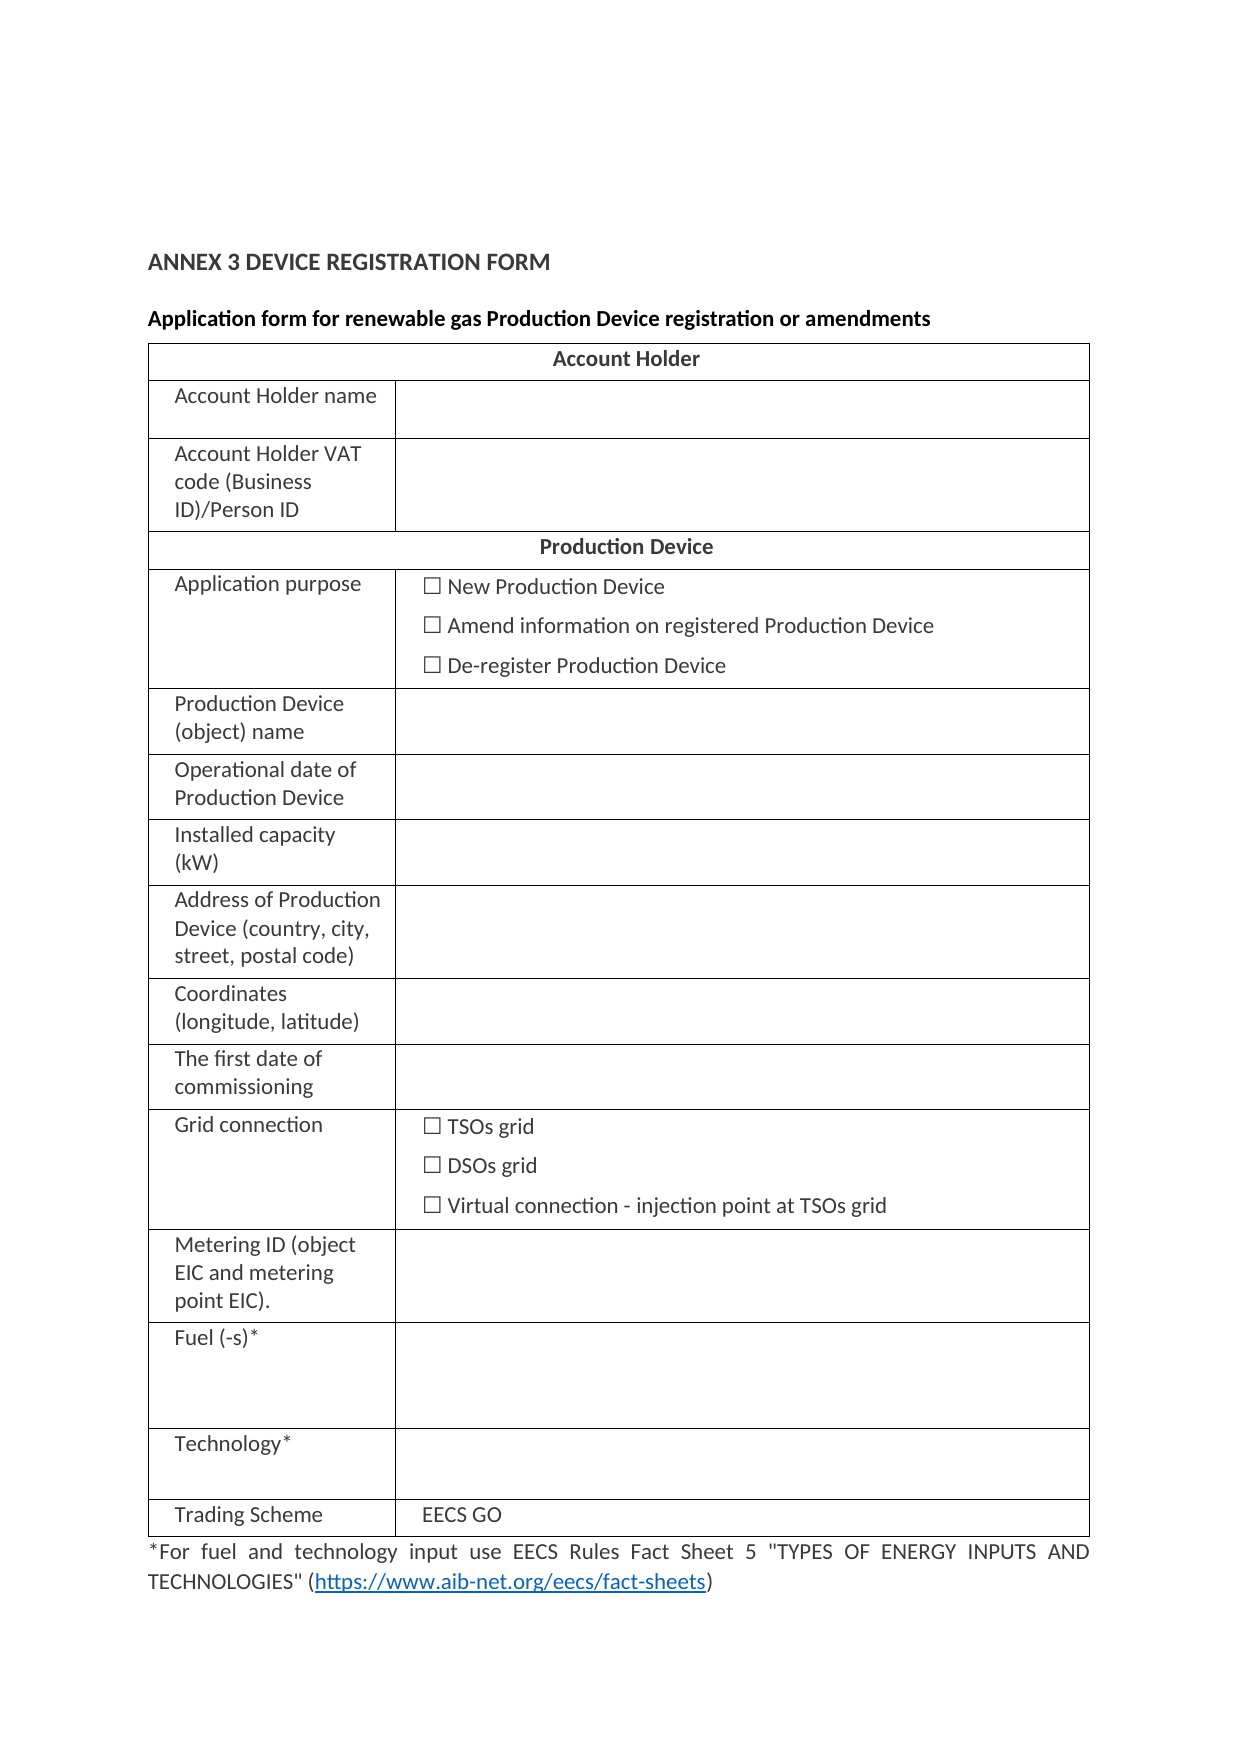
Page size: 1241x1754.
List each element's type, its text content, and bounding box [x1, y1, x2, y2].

table_cell Production Device (object) name [149, 689, 395, 754]
table_cell [396, 1045, 1089, 1109]
table_cell [396, 1323, 1089, 1428]
table_cell Trading Scheme [149, 1500, 395, 1536]
table_cell Grid connection [149, 1110, 395, 1229]
table_cell [396, 439, 1089, 531]
table_header Account Holder [149, 344, 1089, 380]
table_cell [396, 979, 1089, 1043]
table_cell Account Holder VAT code (Business ID)/Person ID [149, 439, 395, 531]
table_cell [396, 886, 1089, 978]
table_cell Operational date of Production Device [149, 755, 395, 819]
table_cell [396, 820, 1089, 884]
table_cell [396, 1429, 1089, 1499]
table_cell EECS GO [396, 1500, 1089, 1536]
list ANNEX 3 Device Registration Form [148, 247, 1092, 277]
table_cell [396, 381, 1089, 438]
table_cell TSOs grid DSOs grid injection point at TSOs grid [396, 1110, 1089, 1229]
table_cell New Production Device Amend information on registered Production Device De-register Production Device [396, 570, 1089, 688]
table_cell Address of Production Device (country, city, street, postal code) [149, 886, 395, 978]
table_cell Technology* [149, 1429, 395, 1499]
table_cell Application purpose [149, 570, 395, 688]
text *For fuel and technology input use EECS Rules Fact Sheet 5 "TYPES OF ENERGY INPUTS AND TECHNOLOGIES" (https://www.aib-net.org/eecs/fact-sheets) [148, 1537, 1092, 1595]
table_cell Account Holder name [149, 381, 395, 438]
table_cell Coordinates (longitude, latitude) [149, 979, 395, 1043]
text Application form for renewable gas Production Device registration or amendments [148, 304, 1092, 332]
table_cell Metering ID (object EIC and metering point EIC). [149, 1230, 395, 1322]
table_cell Installed capacity (kW) [149, 820, 395, 884]
table_cell [396, 1230, 1089, 1322]
table_cell Fuel (-s)* [149, 1323, 395, 1428]
table_cell The first date of commissioning [149, 1045, 395, 1109]
table_cell [396, 689, 1089, 754]
table_cell Production Device [149, 532, 1089, 568]
table_cell [396, 755, 1089, 819]
